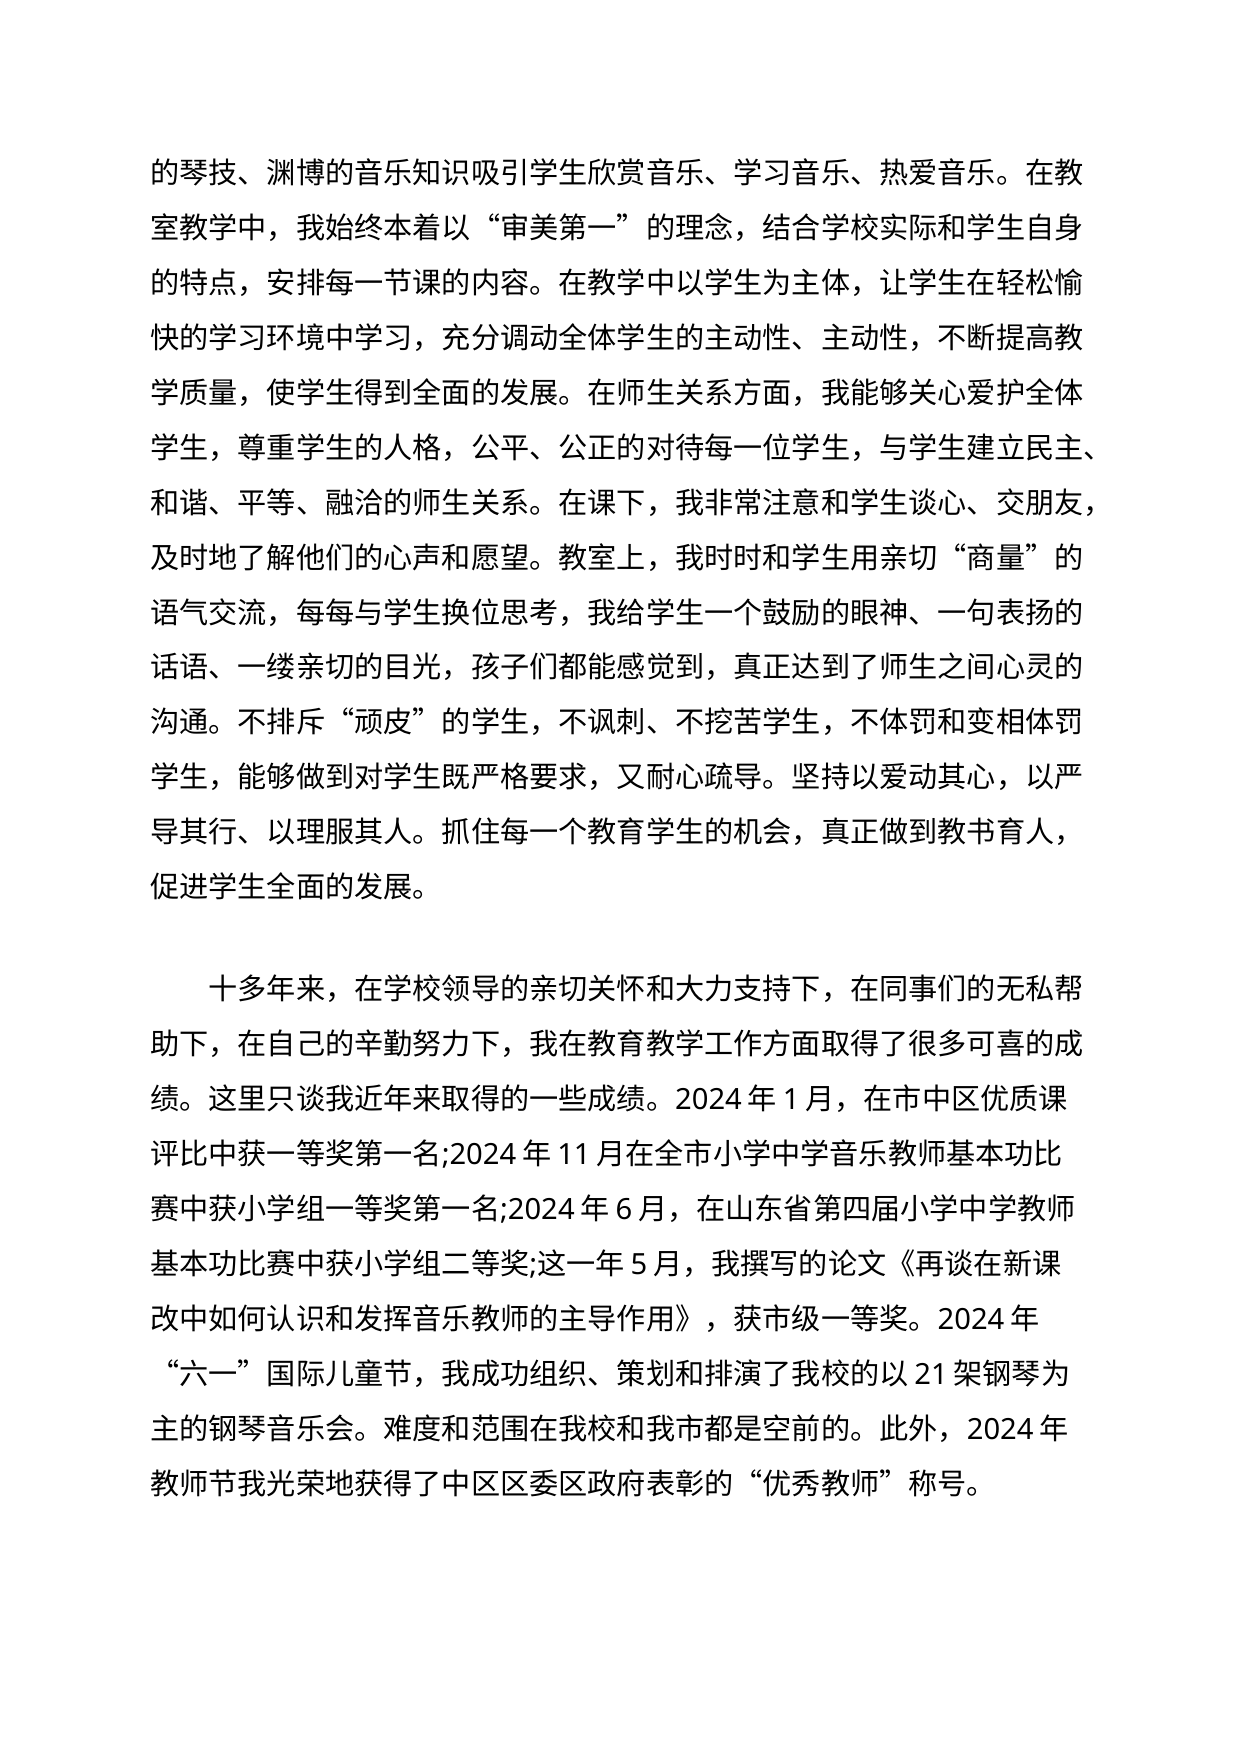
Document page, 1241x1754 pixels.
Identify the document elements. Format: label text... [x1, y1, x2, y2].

text 十多年来，在学校领导的亲切关怀和大力支持下，在同事们的无私帮助下，在自己的辛勤努力下，我在教育教学工作方面取得了很多可喜的成绩。这里只谈我近年来取得的一些成绩。2024年1月，在市中区优质课评比中获一等奖第一名;2024年11月在全市小学中学音乐教师基本功比赛中获小学组一等奖第一名;2024年6月，在山东省第四届小学中学教师基本功比赛中获小学组二等奖;这一年5月，我撰写的论文《再谈在新课改中如何认识和发挥音乐教师的主导作用》，获市级一等奖。2024年“六一”国际儿童节，我成功组织、策划和排演了我校的以21架钢琴为主的钢琴音乐会。难度和范围在我校和我市都是空前的。此外，2024年教师节我光荣地获得了中区区委区政府表彰的“优秀教师”称号。 [150, 965, 1090, 1502]
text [150, 150, 1090, 906]
